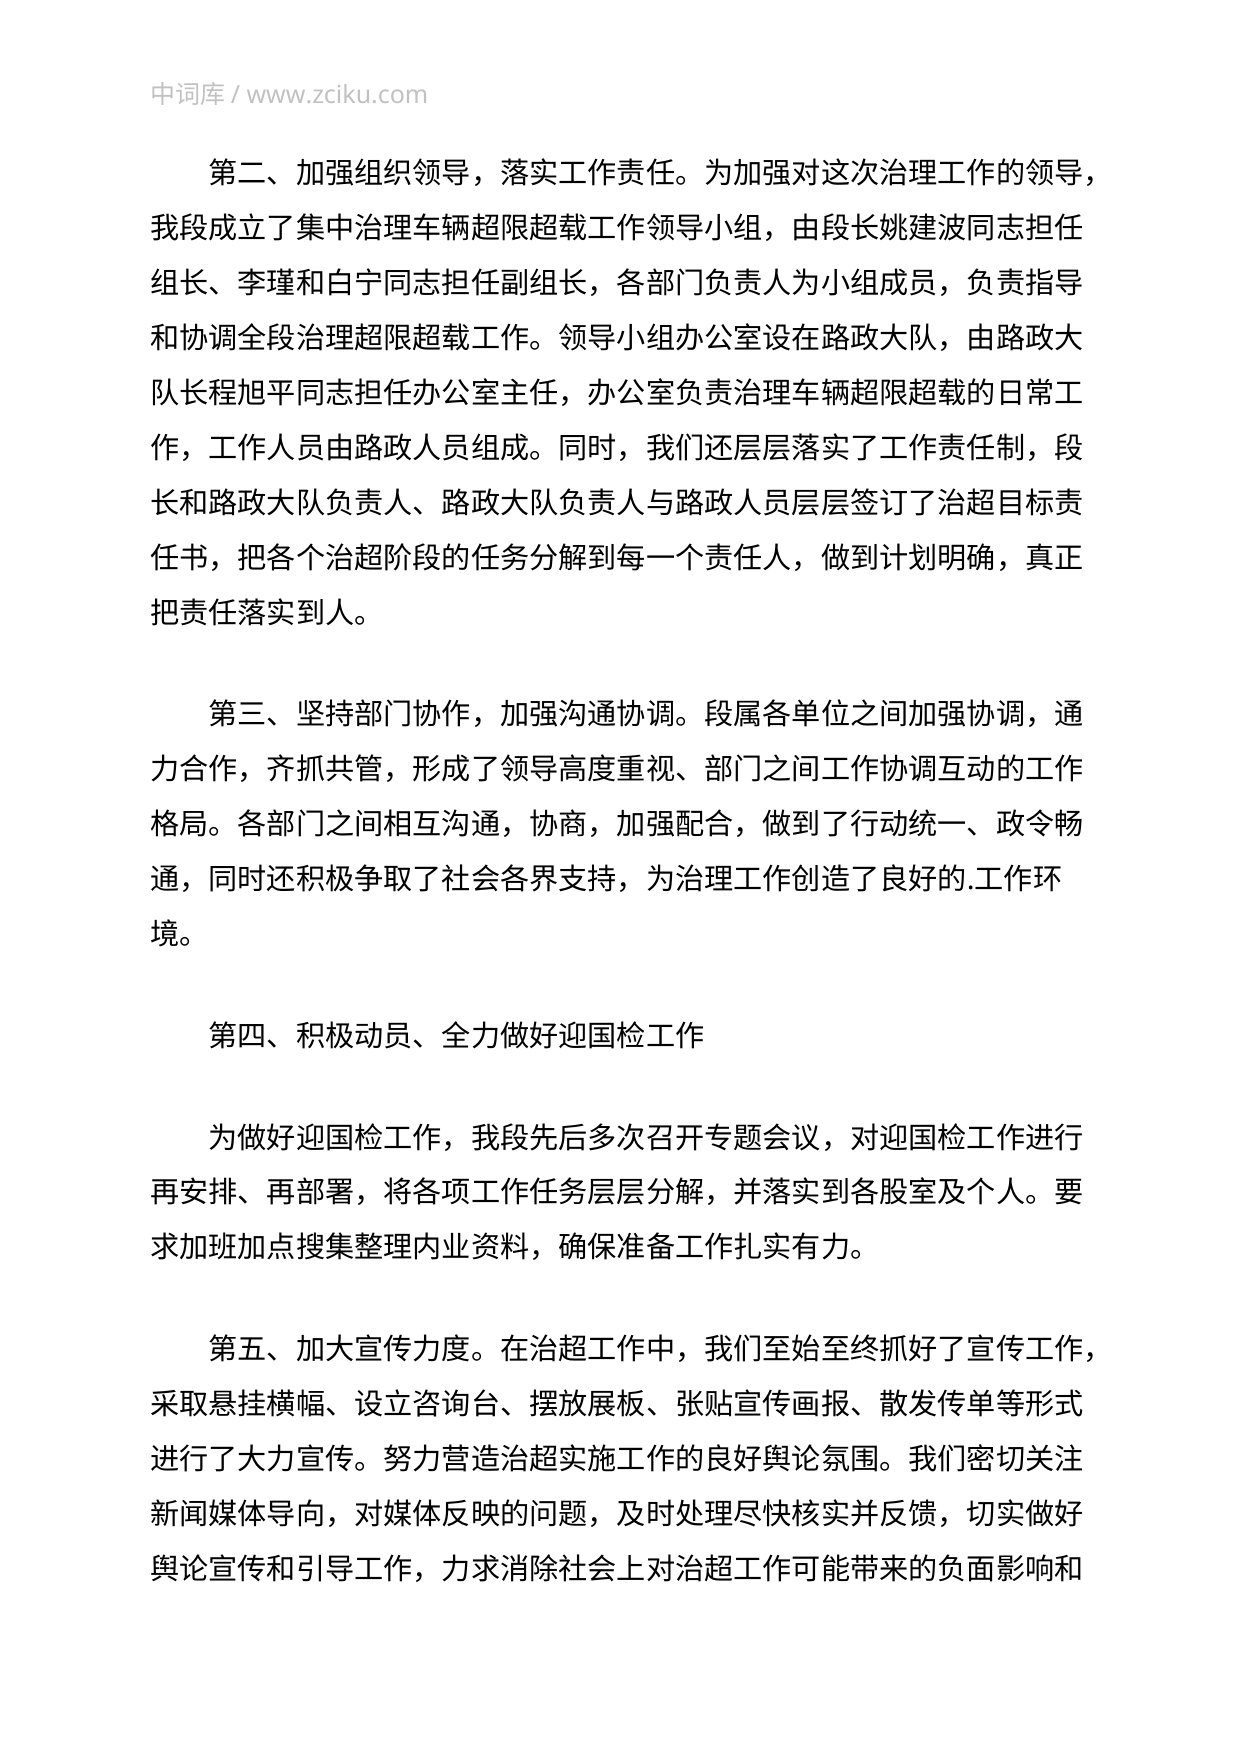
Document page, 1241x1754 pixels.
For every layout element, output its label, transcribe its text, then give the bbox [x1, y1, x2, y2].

text 为做好迎国检工作，我段先后多次召开专题会议，对迎国检工作进行再安排、再部署，将各项工作任务层层分解，并落实到各股室及个人。要求加班加点搜集整理内业资料，确保准备工作扎实有力。 [150, 1114, 1090, 1266]
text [150, 1326, 1090, 1588]
text 第三、坚持部门协作，加强沟通协调。段属各单位之间加强协调，通力合作，齐抓共管，形成了领导高度重视、部门之间工作协调互动的工作格局。各部门之间相互沟通，协商，加强配合，做到了行动统一、政令畅通，同时还积极争取了社会各界支持，为治理工作创造了良好的.工作环境。 [150, 691, 1090, 953]
text 第二、加强组织领导，落实工作责任。为加强对这次治理工作的领导，我段成立了集中治理车辆超限超载工作领导小组，由段长姚建波同志担任组长、李瑾和白宁同志担任副组长，各部门负责人为小组成员，负责指导和协调全段治理超限超载工作。领导小组办公室设在路政大队，由路政大队长程旭平同志担任办公室主任，办公室负责治理车辆超限超载的日常工作，工作人员由路政人员组成。同时，我们还层层落实了工作责任制，段长和路政大队负责人、路政大队负责人与路政人员层层签订了治超目标责任书，把各个治超阶段的任务分解到每一个责任人，做到计划明确，真正把责任落实到人。 [150, 150, 1090, 631]
text 第四、积极动员、全力做好迎国检工作 [150, 1012, 1090, 1055]
